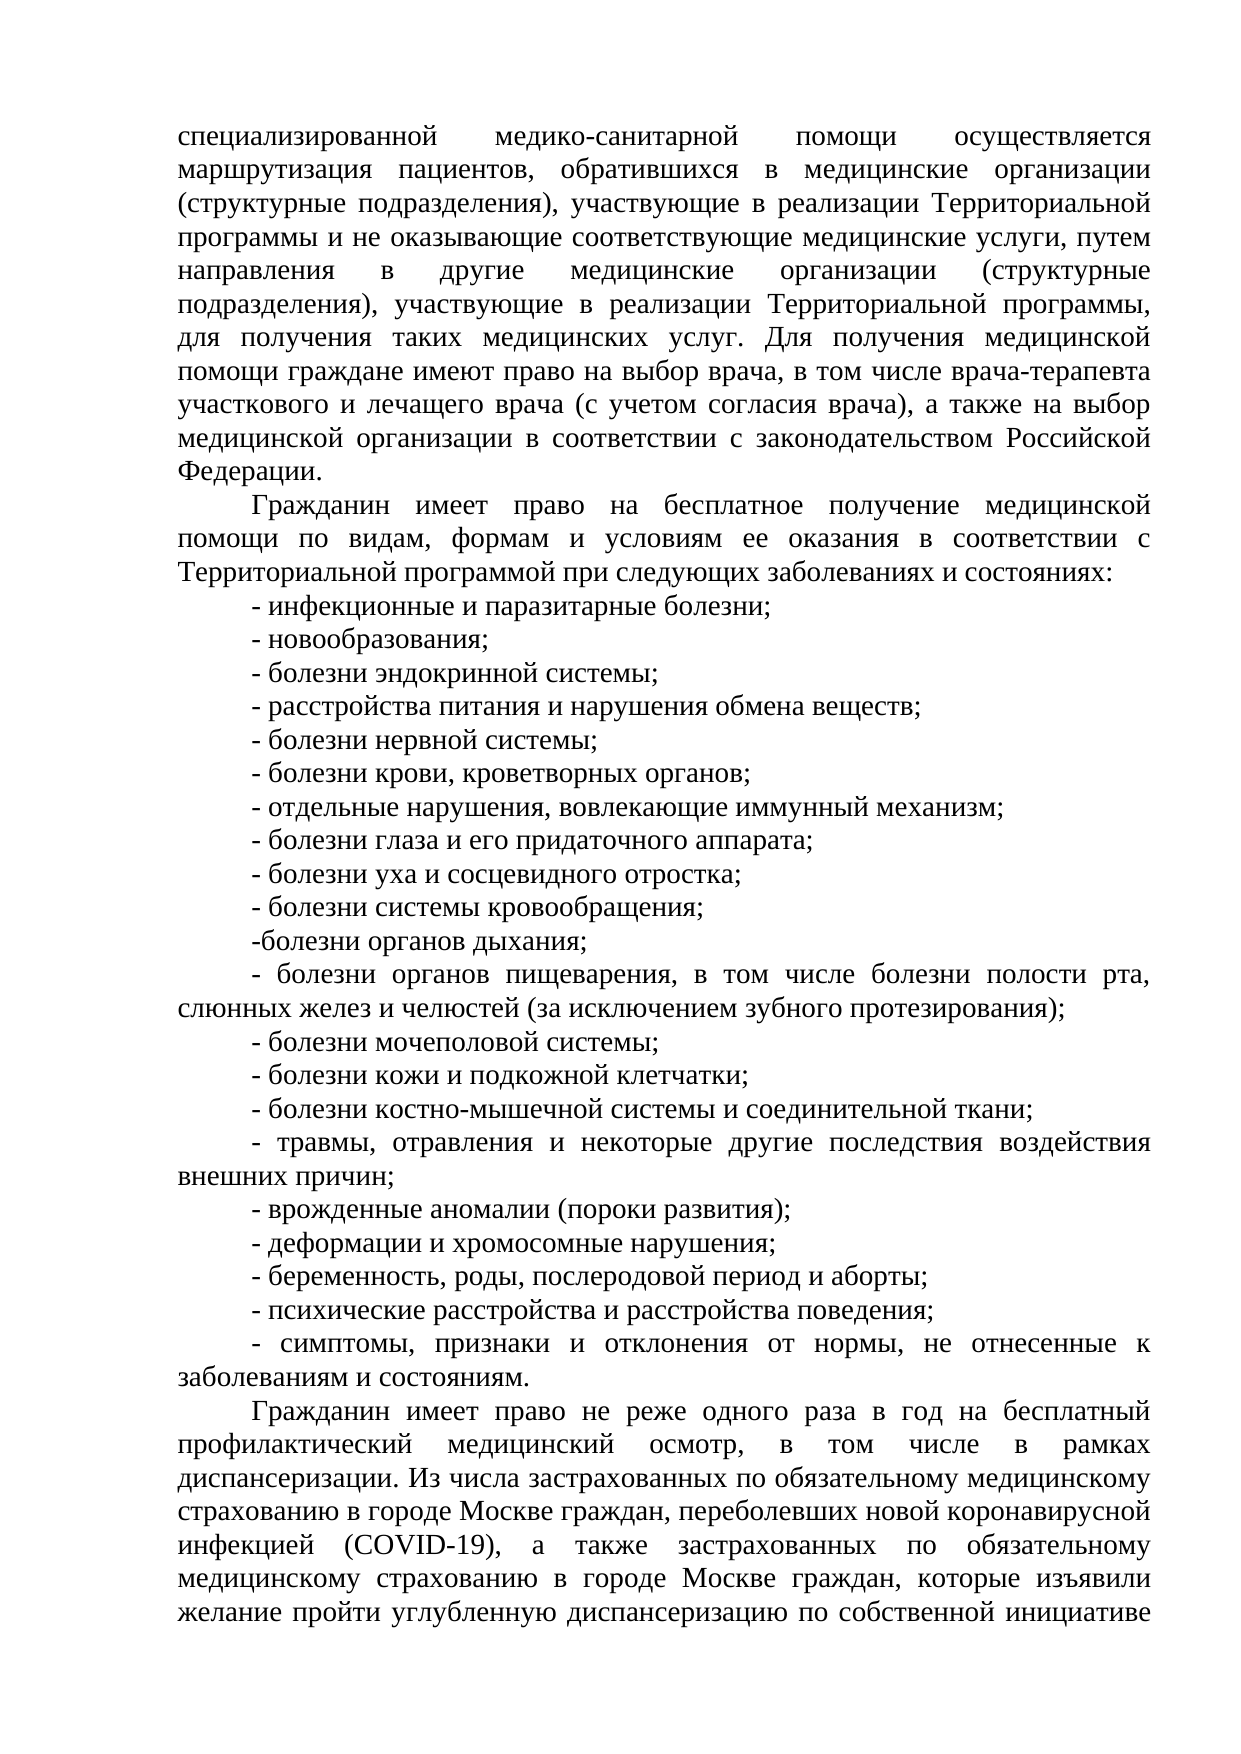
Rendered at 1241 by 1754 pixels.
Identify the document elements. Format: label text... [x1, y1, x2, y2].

text - беременность, роды, послеродовой период и аборты; [177, 1258, 1152, 1292]
text - болезни мочеполовой системы; [177, 1024, 1152, 1057]
text Гражданин имеет право на бесплатное получение медицинской помощи по видам, формам и условиям ее оказания в соответствии с Территориальной программой при следующих заболеваниях и состояниях: [177, 487, 1152, 588]
text - психические расстройства и расстройства поведения; [177, 1292, 1152, 1326]
text - болезни глаза и его придаточного аппарата; [177, 822, 1152, 856]
text - болезни органов пищеварения, в том числе болезни полости рта, слюнных желез и челюстей (за исключением зубного протезирования); [177, 957, 1152, 1024]
text - расстройства питания и нарушения обмена веществ; [177, 688, 1152, 722]
text - инфекционные и паразитарные болезни; [177, 588, 1152, 621]
text - новообразования; [177, 621, 1152, 655]
text - болезни уха и сосцевидного отростка; [177, 856, 1152, 889]
text - болезни кожи и подкожной клетчатки; [177, 1057, 1152, 1091]
text -болезни органов дыхания; [177, 923, 1152, 957]
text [177, 118, 1152, 487]
text - симптомы, признаки и отклонения от нормы, не отнесенные к заболеваниям и состояниям. [177, 1326, 1152, 1393]
text - болезни костно-мышечной системы и соединительной ткани; [177, 1091, 1152, 1124]
text - болезни системы кровообращения; [177, 889, 1152, 923]
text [177, 1393, 1152, 1627]
text - врожденные аномалии (пороки развития); [177, 1191, 1152, 1225]
text - деформации и хромосомные нарушения; [177, 1225, 1152, 1258]
text - отдельные нарушения, вовлекающие иммунный механизм; [177, 789, 1152, 822]
text - травмы, отравления и некоторые другие последствия воздействия внешних причин; [177, 1124, 1152, 1191]
text - болезни крови, кроветворных органов; [177, 755, 1152, 789]
text - болезни нервной системы; [177, 722, 1152, 755]
text - болезни эндокринной системы; [177, 655, 1152, 688]
